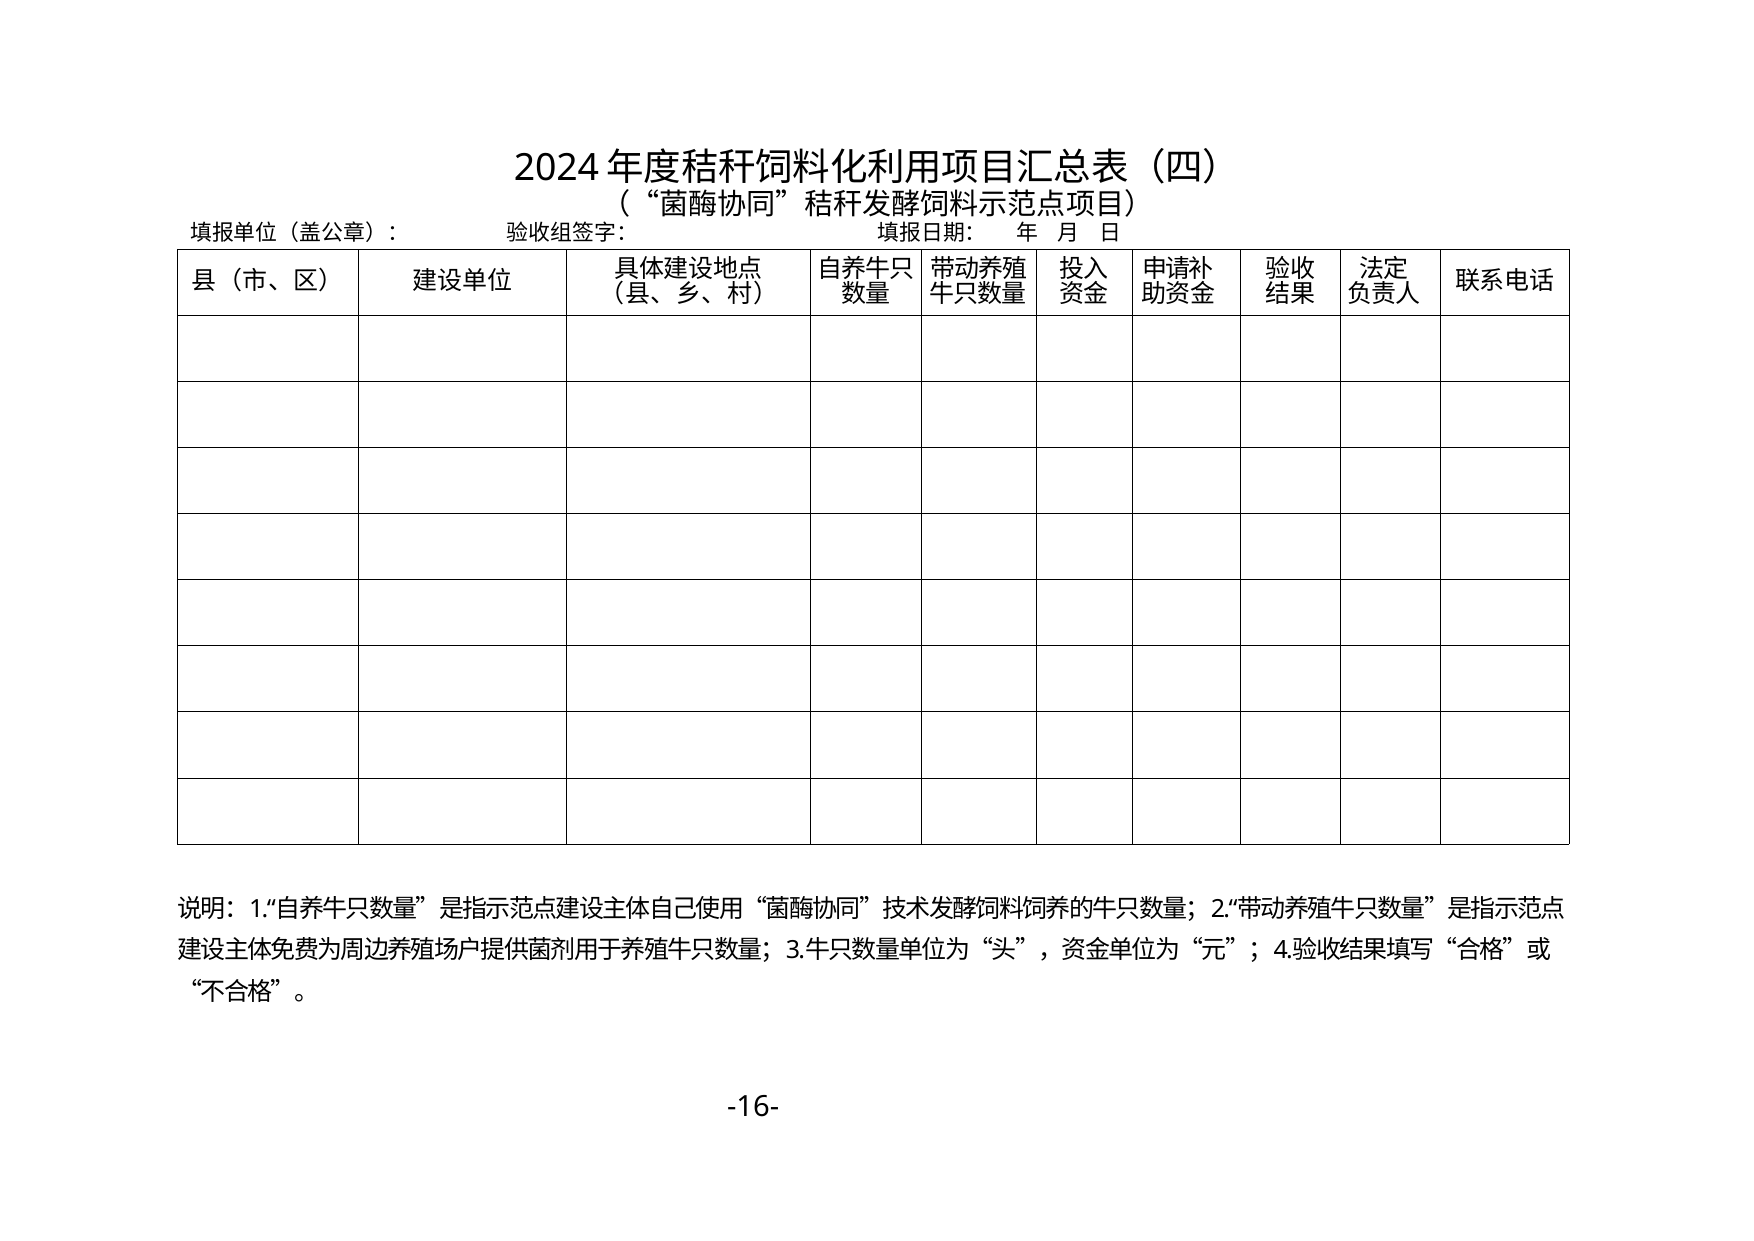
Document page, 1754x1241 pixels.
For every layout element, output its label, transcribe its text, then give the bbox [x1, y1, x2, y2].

table_cell [1037, 779, 1132, 844]
table_cell [359, 712, 566, 777]
table_cell [359, 779, 566, 844]
table_cell [922, 382, 1036, 447]
table_cell [1441, 448, 1569, 513]
table_cell [567, 779, 810, 844]
table_header 县（市、区） [178, 250, 358, 315]
table_cell [359, 514, 566, 579]
table_header 投入 资金 [1037, 250, 1132, 315]
table_cell [1241, 382, 1340, 447]
table_cell [811, 779, 921, 844]
table_cell [811, 712, 921, 777]
table_cell [1341, 514, 1440, 579]
table_cell [1037, 712, 1132, 777]
table_cell [922, 779, 1036, 844]
table_cell [178, 646, 358, 711]
table_cell [567, 712, 810, 777]
table_cell [1037, 646, 1132, 711]
table_cell [1133, 316, 1240, 381]
table_cell [811, 448, 921, 513]
table_cell [811, 646, 921, 711]
table_cell [567, 382, 810, 447]
table_cell [1441, 316, 1569, 381]
table_cell [359, 316, 566, 381]
table_cell [1341, 712, 1440, 777]
table_cell [922, 712, 1036, 777]
table_cell [1341, 316, 1440, 381]
table_cell [1037, 448, 1132, 513]
table_cell [1441, 779, 1569, 844]
table_header 自养牛只数量 [811, 250, 921, 315]
table_header 验收 结果 [1241, 250, 1340, 315]
table_cell [567, 514, 810, 579]
table_cell [1241, 316, 1340, 381]
table_header 建设单位 [359, 250, 566, 315]
table_cell [567, 448, 810, 513]
table_cell [1133, 779, 1240, 844]
table_cell [359, 448, 566, 513]
table_cell [922, 316, 1036, 381]
table_cell [1037, 580, 1132, 645]
table_header 联系电话 [1441, 250, 1569, 315]
table_cell [178, 382, 358, 447]
table_cell [1037, 514, 1132, 579]
table_cell [811, 382, 921, 447]
table_cell [1241, 712, 1340, 777]
table_header 申请补 助资金 [1133, 250, 1240, 315]
table_cell [922, 646, 1036, 711]
table_cell [1241, 448, 1340, 513]
table_cell [359, 646, 566, 711]
table_header 具体建设地点 （县、乡、村） [567, 250, 810, 315]
table_cell [1341, 382, 1440, 447]
table_cell [1341, 580, 1440, 645]
table_cell [1441, 514, 1569, 579]
table_cell [567, 646, 810, 711]
table_cell [1241, 580, 1340, 645]
table_cell [1133, 382, 1240, 447]
table_cell [811, 316, 921, 381]
table_cell [1241, 779, 1340, 844]
table_cell [178, 580, 358, 645]
table_header 带动养殖牛只数量 [922, 250, 1036, 315]
text 2024年度秸秆饲料化利用项目汇总表（四） [177, 148, 1577, 189]
table_cell [811, 514, 921, 579]
table_cell [567, 580, 810, 645]
text 说明：1.“自养牛只数量”是指示范点建设主体自己使用“菌酶协同”技术发酵饲料饲养的牛只数量；2.“带动养殖牛只数量”是指示范点建设主体免费为周边养殖场户提供菌剂用于养殖牛只数量；3.牛只数量单位为“头”，资金单位为“元”；4.验收结果填写“合格”或“不合格”。 [177, 884, 1577, 1009]
table_cell [1133, 712, 1240, 777]
table_cell [178, 712, 358, 777]
table_cell [1441, 646, 1569, 711]
table_cell [178, 448, 358, 513]
table_cell [1341, 646, 1440, 711]
text （“菌酶协同”秸秆发酵饲料示范点项目） [177, 189, 1577, 221]
table_cell [922, 514, 1036, 579]
table_cell [1133, 514, 1240, 579]
table_cell [922, 580, 1036, 645]
table_cell [178, 514, 358, 579]
table_cell [922, 448, 1036, 513]
text 填报单位（盖公章）： 验收组签字： 填报日期： 年 月 日 [177, 221, 1577, 245]
table_cell [567, 316, 810, 381]
table_cell [178, 779, 358, 844]
table_header 法定 负责人 [1341, 250, 1440, 315]
table_cell [178, 316, 358, 381]
table_cell [359, 382, 566, 447]
table_cell [1133, 448, 1240, 513]
table_cell [1241, 514, 1340, 579]
table_cell [1441, 382, 1569, 447]
table_cell [1037, 382, 1132, 447]
table_cell [811, 580, 921, 645]
table_cell [1341, 779, 1440, 844]
table_cell [359, 580, 566, 645]
table_cell [1441, 712, 1569, 777]
table_cell [1341, 448, 1440, 513]
table_cell [1037, 316, 1132, 381]
table_cell [1133, 580, 1240, 645]
table_cell [1441, 580, 1569, 645]
table_cell [1133, 646, 1240, 711]
table_cell [1241, 646, 1340, 711]
